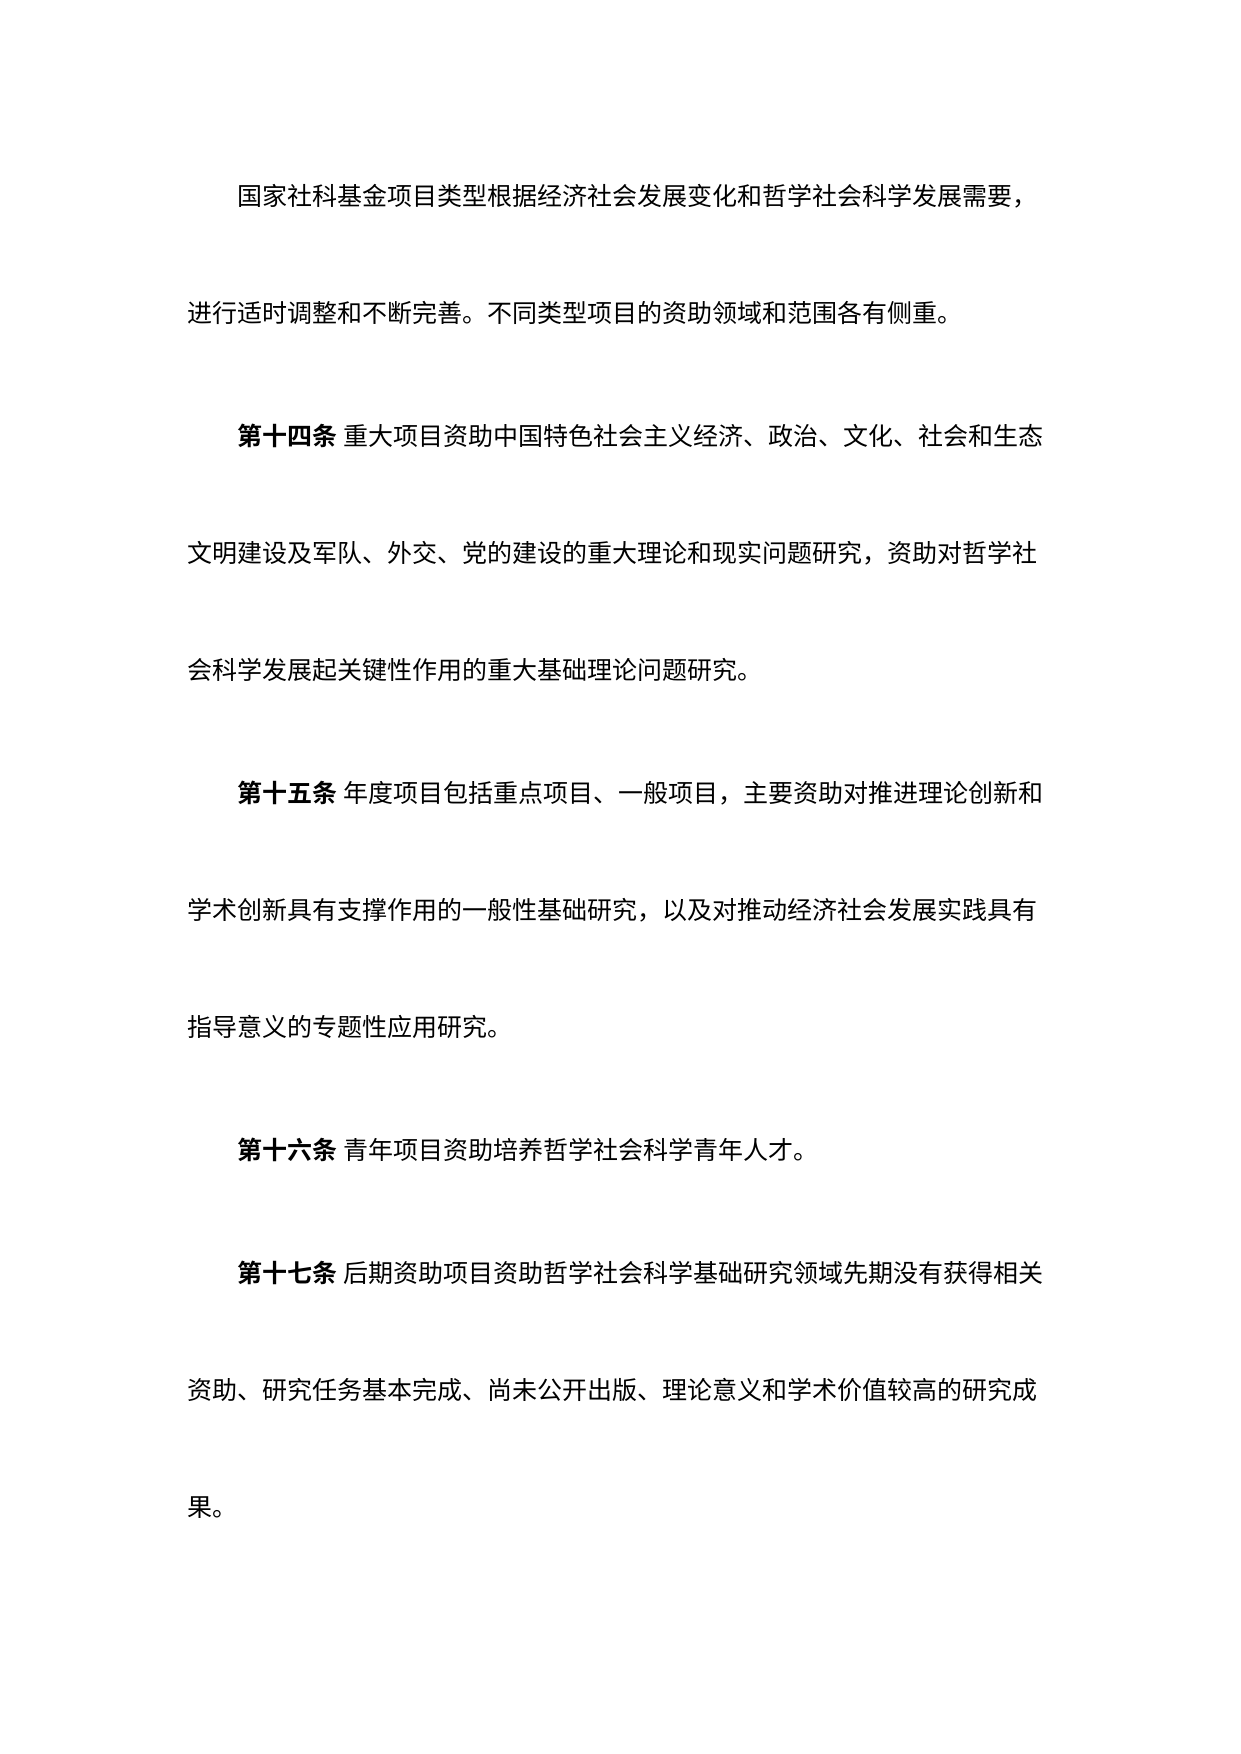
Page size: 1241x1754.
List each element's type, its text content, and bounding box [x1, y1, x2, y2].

text 第十六条 青年项目资助培养哲学社会科学青年人才。 [187, 1116, 1053, 1181]
text 第十四条 重大项目资助中国特色社会主义经济、政治、文化、社会和生态文明建设及军队、外交、党的建设的重大理论和现实问题研究，资助对哲学社会科学发展起关键性作用的重大基础理论问题研究。 [187, 402, 1053, 701]
text 国家社科基金项目类型根据经济社会发展变化和哲学社会科学发展需要，进行适时调整和不断完善。不同类型项目的资助领域和范围各有侧重。 [187, 162, 1053, 344]
text 第十七条 后期资助项目资助哲学社会科学基础研究领域先期没有获得相关资助、研究任务基本完成、尚未公开出版、理论意义和学术价值较高的研究成果。 [187, 1239, 1053, 1538]
text 第十五条 年度项目包括重点项目、一般项目，主要资助对推进理论创新和学术创新具有支撑作用的一般性基础研究，以及对推动经济社会发展实践具有指导意义的专题性应用研究。 [187, 759, 1053, 1058]
